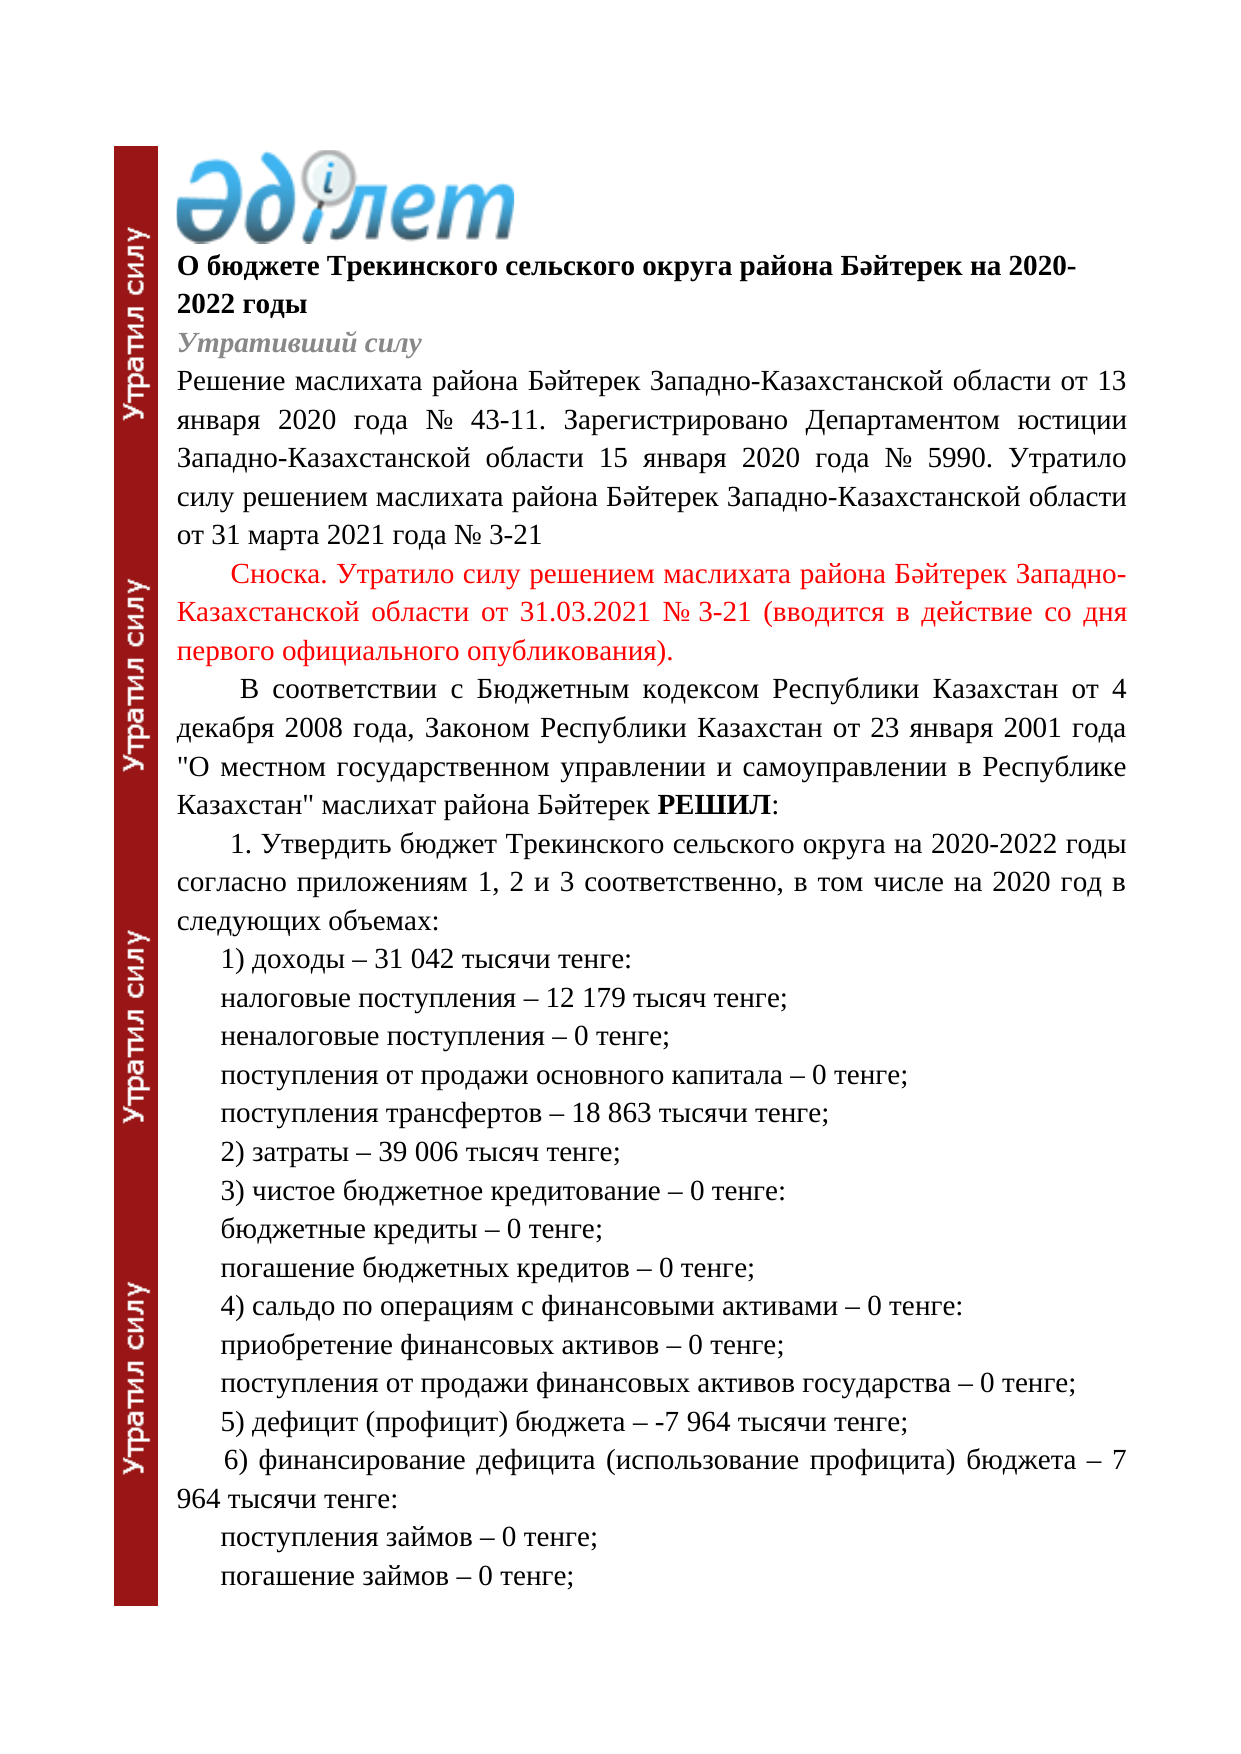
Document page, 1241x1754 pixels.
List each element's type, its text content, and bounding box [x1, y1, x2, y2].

text налоговые поступления – 12 179 тысяч тенге; [112, 980, 1128, 1013]
text приобретение финансовых активов – 0 тенге; [112, 1327, 1128, 1360]
text 5) дефицит (профицит) бюджета – -7 964 тысячи тенге; [112, 1404, 1128, 1437]
picture [114, 1091, 158, 1096]
text поступления трансфертов – 18 863 тысячи тенге; [112, 1096, 1128, 1129]
picture [114, 667, 158, 672]
picture [114, 1322, 158, 1327]
picture [114, 1129, 158, 1134]
text 2) затраты – 39 006 тысяч тенге; [112, 1134, 1128, 1168]
text 1. Утвердить бюджет Трекинского сельского округа на 2020-2022 годы согласно приложениям 1, 2 и 3 соответственно, в том числе на 2020 год в следующих объемах: [112, 826, 1128, 936]
picture [114, 1052, 158, 1057]
picture [176, 150, 515, 244]
text бюджетные кредиты – 0 тенге; [112, 1211, 1128, 1245]
text 4) сальдо по операциям с финансовыми активами – 0 тенге: [112, 1288, 1128, 1322]
text 1) доходы – 31 042 тысячи тенге: [112, 941, 1128, 975]
picture [114, 1013, 158, 1018]
picture [114, 320, 158, 325]
picture [114, 1514, 158, 1519]
text О бюджете Трекинского сельского округа района Бәйтерек на 2020-2022 годы [112, 248, 1128, 320]
text В соответствии с Бюджетным кодексом Республики Казахстан от 4 декабря 2008 года, Законом Республики Казахстан от 23 января 2001 года "О местном государственном управлении и самоуправлении в Республике Казахстан" маслихат района Бәйтерек РЕШИЛ: [112, 672, 1128, 821]
picture [114, 936, 158, 941]
text 3) чистое бюджетное кредитование – 0 тенге: [112, 1173, 1128, 1206]
picture [114, 1245, 158, 1250]
picture [114, 358, 158, 363]
text погашение займов – 0 тенге; [112, 1558, 1128, 1592]
text Утративший силу [112, 325, 1128, 358]
picture [114, 1360, 158, 1365]
text неналоговые поступления – 0 тенге; [112, 1018, 1128, 1052]
text 6) финансирование дефицита (использование профицита) бюджета – 7 964 тысячи тенге: [112, 1442, 1128, 1514]
text Решение маслихата района Бәйтерек Западно-Казахстанской области от 13 января 2020 года № 43-11. Зарегистрировано Департаментом юстиции Западно-Казахстанской области 15 января 2020 года № 5990. Утратило силу решением маслихата района Бәйтерек Западно-Казахстанской области от 31 марта 2021 года № 3-21 [112, 363, 1128, 551]
picture [114, 1168, 158, 1173]
picture [114, 1553, 158, 1558]
picture [114, 1592, 158, 1606]
picture [114, 146, 158, 248]
picture [114, 1206, 158, 1211]
text поступления от продажи основного капитала – 0 тенге; [112, 1057, 1128, 1091]
text поступления от продажи финансовых активов государства – 0 тенге; [112, 1365, 1128, 1399]
text поступления займов – 0 тенге; [112, 1519, 1128, 1553]
picture [114, 975, 158, 980]
picture [114, 1283, 158, 1288]
picture [114, 551, 158, 556]
text Сноска. Утратило силу решением маслихата района Бәйтерек Западно-Казахстанской области от 31.03.2021 № 3-21 (вводится в действие со дня первого официального опубликования). [112, 556, 1128, 667]
picture [114, 1399, 158, 1404]
picture [114, 1437, 158, 1442]
text погашение бюджетных кредитов – 0 тенге; [112, 1250, 1128, 1283]
picture [114, 821, 158, 826]
